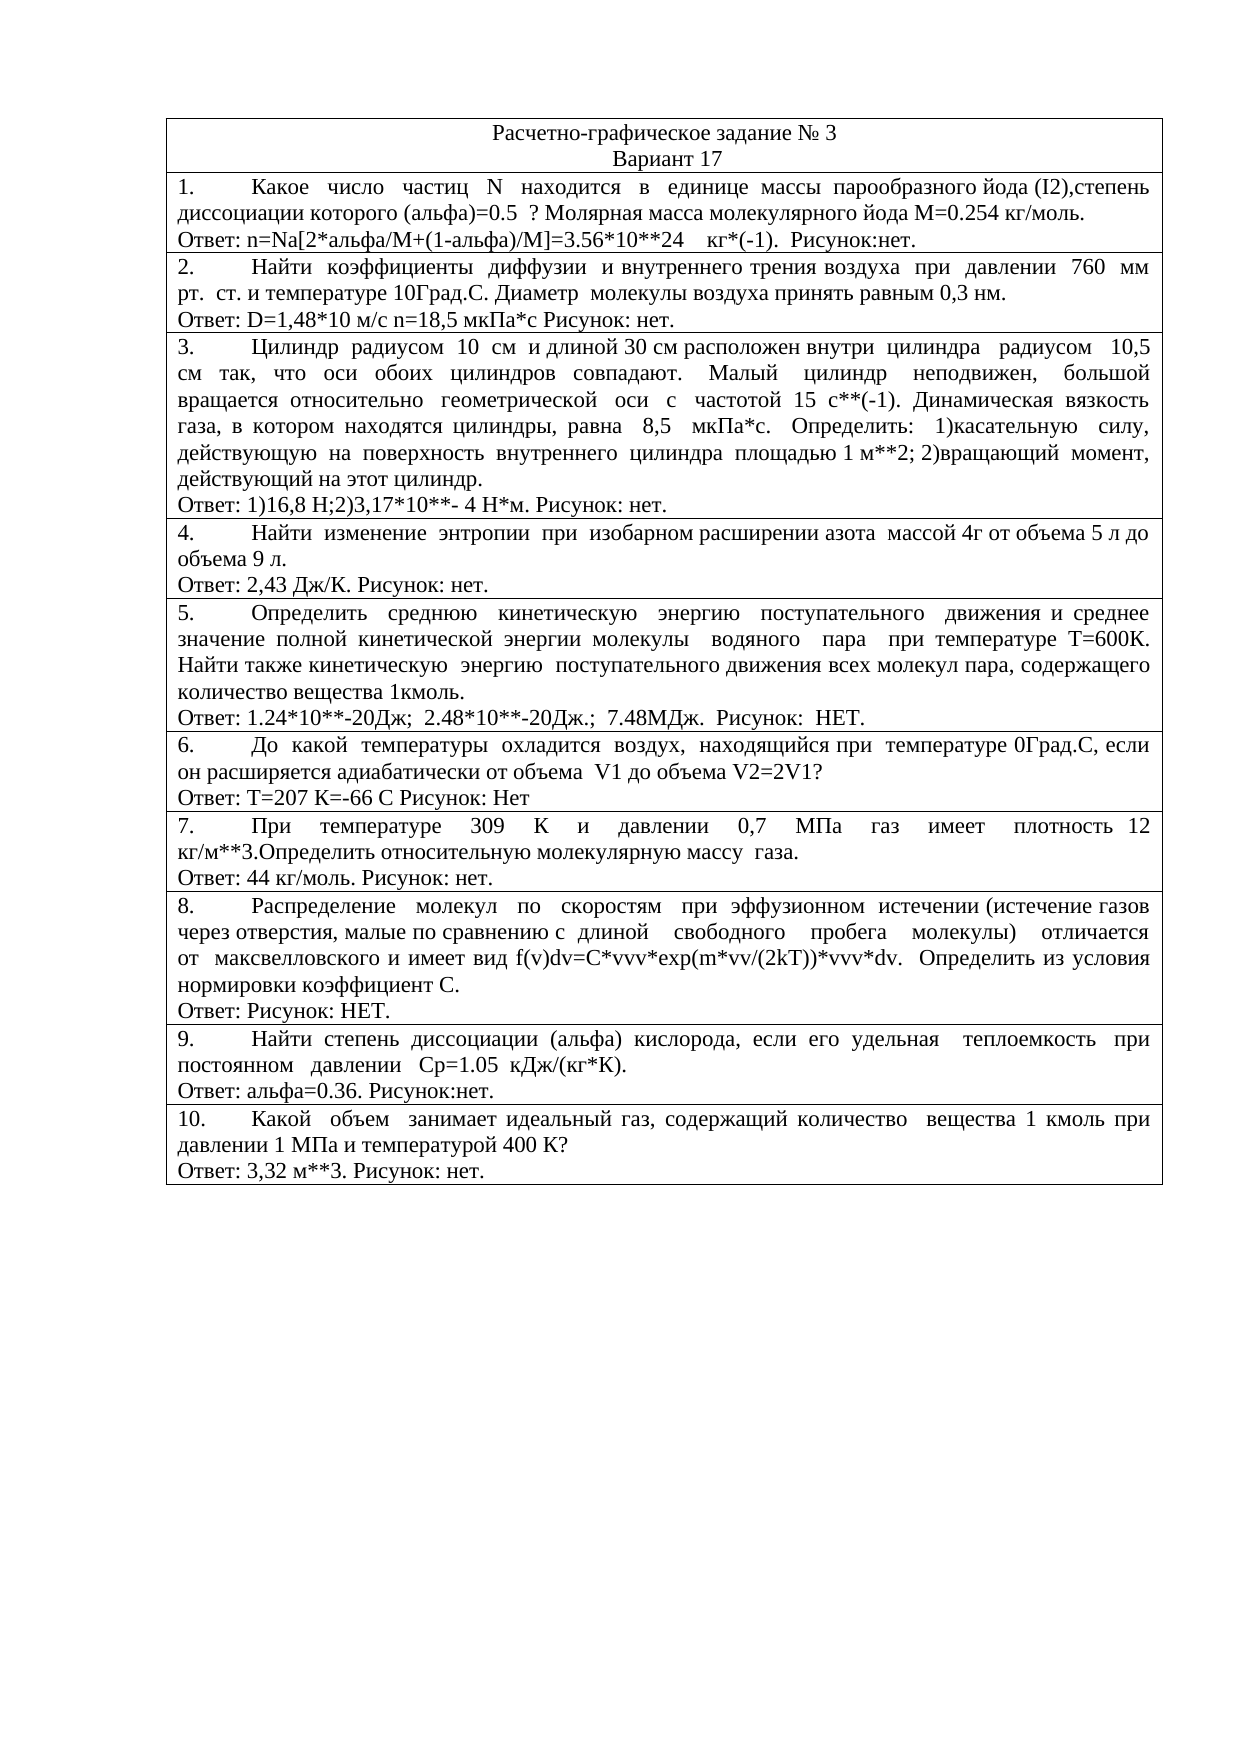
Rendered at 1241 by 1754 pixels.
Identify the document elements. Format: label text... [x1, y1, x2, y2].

table_header Расчетно-графическое задание № 3 Вариант 17 [167, 119, 1162, 172]
table_cell 6. До какой температуры охладится воздух, находящийся при температуре 0Град.С, если он расширяется адиабатически от объема V1 до объема V2=2V1? Ответ: Т=207 К=-66 С Рисунок: Нет [167, 732, 1162, 811]
table_cell 8. Распределение молекул по скоростям при эффузионном истечении (истечение газов через отверстия, малые по сравнению с длиной свободного пробега молекулы) отличается от максвелловского и имеет вид f(v)dv=C*vvv*exp(m*vv/(2kT))*vvv*dv. Определить из условия нормировки коэффициент С. Ответ: Рисунок: НЕТ. [167, 892, 1162, 1023]
table_cell 7. При температуре 309 К и давлении 0,7 МПа газ имеет плотность 12 кг/м**3.Определить относительную молекулярную массу газа. Ответ: 44 кг/моль. Рисунок: нет. [167, 812, 1162, 891]
table_cell 1. Какое число частиц N находится в единице массы парообразного йода (I2),степень диссоциации которого (альфа)=0.5 ? Молярная масса молекулярного йода М=0.254 кг/моль. Ответ: n=Na[2*альфа/М+(1-альфа)/М]=3.56*10**24 кг*(-1). Рисунок:нет. [167, 173, 1162, 252]
table_cell 5. Определить среднюю кинетическую энергию поступательного движения и среднее значение полной кинетической энергии молекулы водяного пара при температуре Т=600К. Найти также кинетическую энергию поступательного движения всех молекул пара, содержащего количество вещества 1кмоль. Ответ: 1.24*10**-20Дж; 2.48*10**-20Дж.; 7.48МДж. Рисунок: НЕТ. [167, 599, 1162, 731]
table_cell 9. Найти степень диссоциации (альфа) кислорода, если его удельная теплоемкость при постоянном давлении Ср=1.05 кДж/(кг*К). Ответ: альфа=0.36. Рисунок:нет. [167, 1025, 1162, 1104]
table_cell 2. Найти коэффициенты диффузии и внутреннего трения воздуха при давлении 760 мм рт. ст. и температуре 10Град.С. Диаметр молекулы воздуха принять равным 0,3 нм. Ответ: D=1,48*10 м/c n=18,5 мкПа*с Рисунок: нет. [167, 253, 1162, 332]
table_cell 10. Какой объем занимает идеальный газ, содержащий количество вещества 1 кмоль при давлении 1 МПа и температурой 400 К? Ответ: 3,32 м**3. Рисунок: нет. [167, 1105, 1162, 1184]
table_cell 4. Найти изменение энтропии при изобарном расширении азота массой 4г от объема 5 л до объема 9 л. Ответ: 2,43 Дж/К. Рисунок: нет. [167, 519, 1162, 598]
table_cell 3. Цилиндр радиусом 10 см и длиной 30 см расположен внутри цилиндра радиусом 10,5 см так, что оси обоих цилиндров совпадают. Малый цилиндр неподвижен, большой вращается относительно геометрической оси с частотой 15 с**(-1). Динамическая вязкость газа, в котором находятся цилиндры, равна 8,5 мкПа*с. Определить: 1)касательную силу, действующую на поверхность внутреннего цилиндра площадью 1 м**2; 2)вращающий момент, действующий на этот цилиндр. Ответ: 1)16,8 Н;2)3,17*10**- 4 Н*м. Рисунок: нет. [167, 333, 1162, 518]
